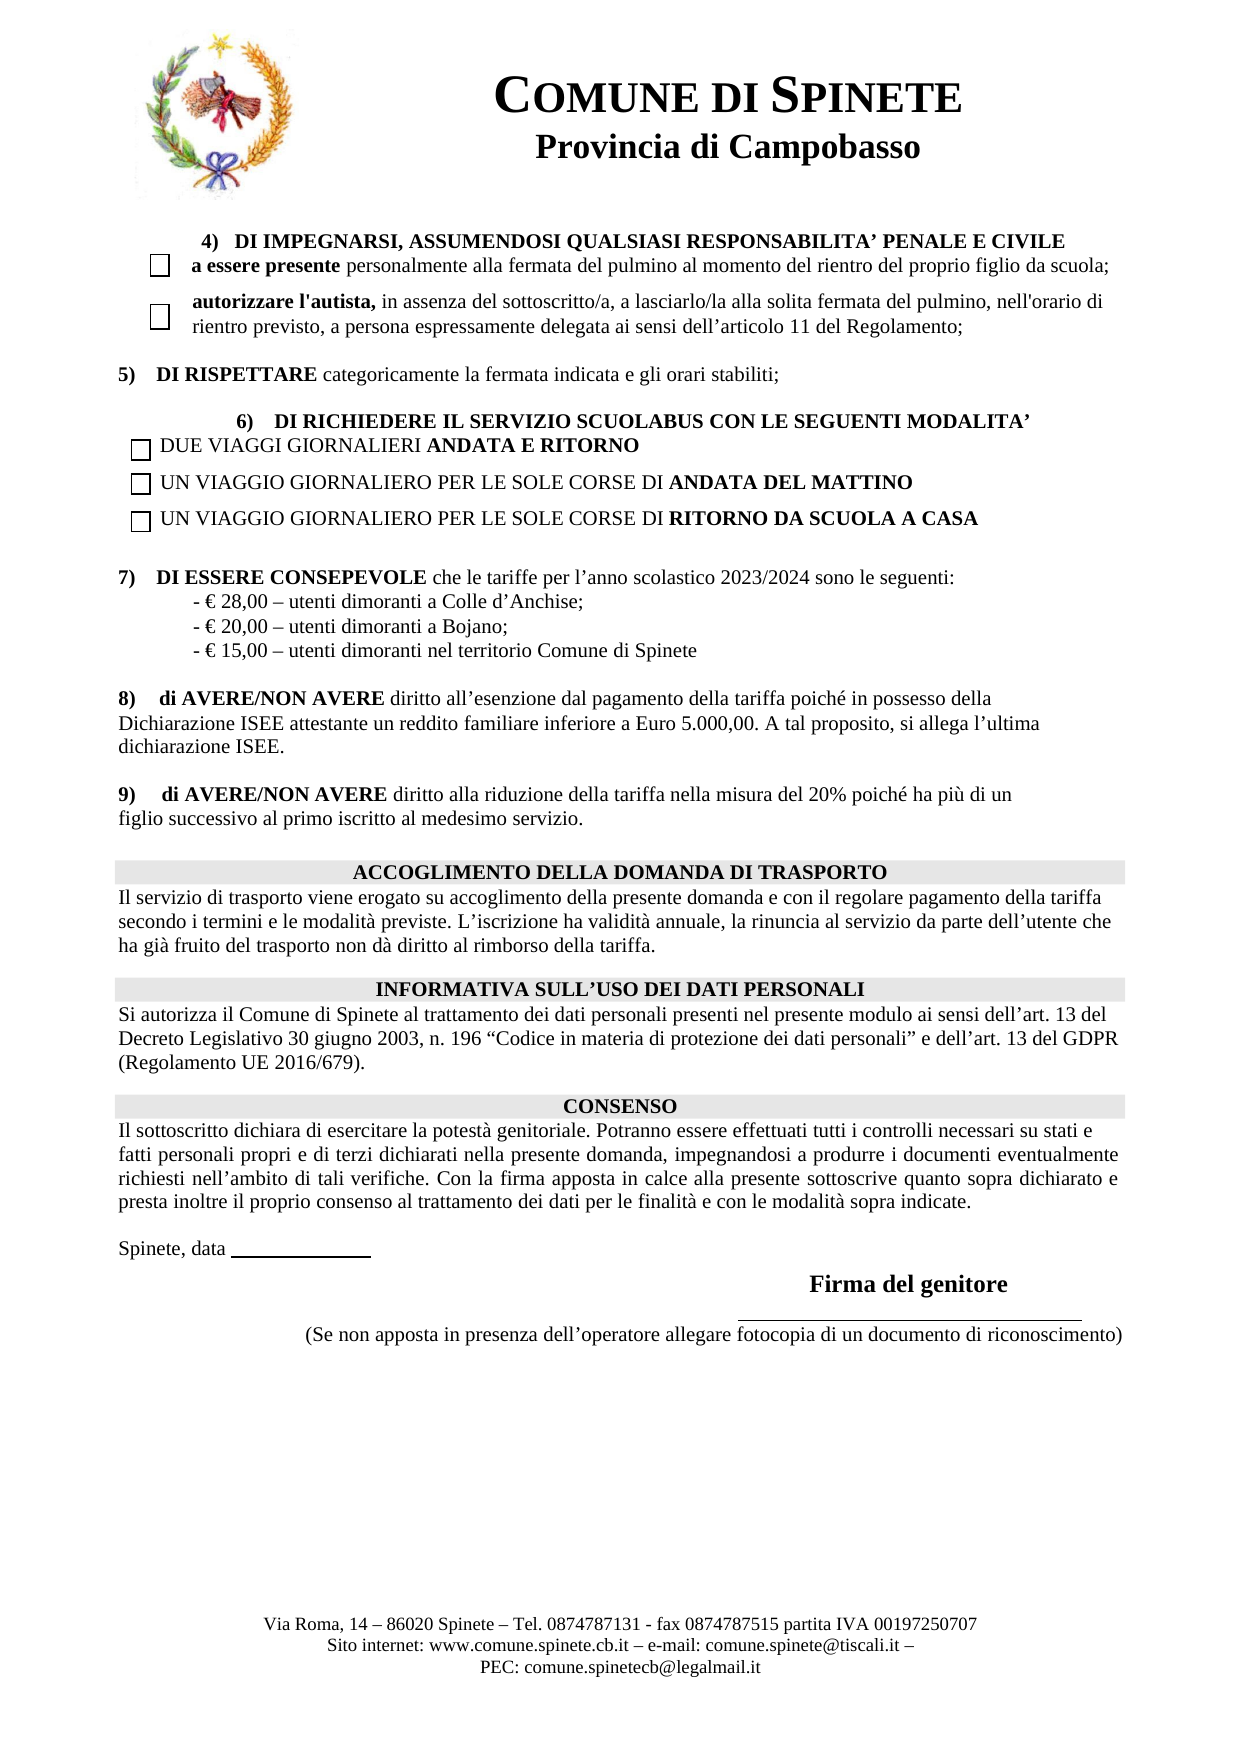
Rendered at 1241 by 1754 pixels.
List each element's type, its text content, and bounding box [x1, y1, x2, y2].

list € 28,00 – utenti dimoranti a Colle d’Anchise; [193, 589, 1148, 613]
text Il sottoscritto dichiara di esercitare la potestà genitoriale. Potranno essere effettuati tutti i controlli necessari su stati e fatti personali propri e di terzi dichiarati nella presente domanda, impegnandosi a produrre i documenti eventualmente richiesti nell’ambito di tali verifiche. Con la firma apposta in calce alla presente sottoscrive quanto sopra dichiarato e presta inoltre il proprio consenso al trattamento dei dati per le finalità e con le modalità sopra indicate. [118, 1119, 1124, 1213]
text UN VIAGGIO GIORNALIERO PER LE SOLE CORSE DI ANDATA DEL MATTINO [160, 469, 1148, 494]
list DI ESSERE CONSEPEVOLE che le tariffe per l’anno scolastico 2023/2024 sono le seguenti: [118, 565, 1148, 589]
text Si autorizza il Comune di Spinete al trattamento dei dati personali presenti nel presente modulo ai sensi dell’art. 13 del Decreto Legislativo 30 giugno 2003, n. 196 “Codice in materia di protezione dei dati personali” e dell’art. 13 del GDPR (Regolamento UE 2016/679). [118, 1002, 1121, 1074]
subtitle DI RICHIEDERE IL SERVIZIO SCUOLABUS CON LE SEGUENTI MODALITA’ [118, 410, 1148, 434]
text (Se non apposta in presenza dell’operatore allegare fotocopia di un documento di riconoscimento) [305, 1322, 1148, 1346]
text Il servizio di trasporto viene erogato su accoglimento della presente domanda e con il regolare pagamento della tariffa secondo i termini e le modalità previste. L’iscrizione ha validità annuale, la rinuncia al servizio da parte dell’utente che ha già fruito del trasporto non dà diritto al rimborso della tariffa. [118, 885, 1121, 957]
list di AVERE/NON AVERE diritto all’esenzione dal pagamento della tariffa poiché in possesso della Dichiarazione ISEE attestante un reddito familiare inferiore a Euro 5.000,00. A tal proposito, si allega l’ultima dichiarazione ISEE. [118, 686, 1113, 758]
text UN VIAGGIO GIORNALIERO PER LE SOLE CORSE DI RITORNO DA SCUOLA A CASA [160, 506, 1148, 530]
text Spinete, data [118, 1235, 375, 1259]
text autorizzare l'autista, in assenza del sottoscritto/a, a lasciarlo/la alla solita fermata del pulmino, nell'orario di rientro previsto, a persona espressamente delegata ai sensi dell’articolo 11 del Regolamento; [192, 289, 1148, 338]
list € 20,00 – utenti dimoranti a Bojano; [193, 614, 1148, 638]
list di AVERE/NON AVERE diritto alla riduzione della tariffa nella misura del 20% poiché ha più di un figlio successivo al primo iscritto al medesimo servizio. [118, 783, 1061, 830]
list DI RISPETTARE categoricamente la fermata indicata e gli orari stabiliti; [118, 362, 1148, 386]
list € 15,00 – utenti dimoranti nel territorio Comune di Spinete [193, 638, 1148, 662]
subtitle DI IMPEGNARSI, ASSUMENDOSI QUALSIASI RESPONSABILITA’ PENALE E CIVILE [118, 229, 1148, 253]
text Firma del genitore [809, 1269, 1148, 1297]
text a essere presente personalmente alla fermata del pulmino al momento del rientro del proprio figlio da scuola; [191, 253, 1148, 277]
text DUE VIAGGI GIORNALIERI ANDATA E RITORNO [159, 434, 1148, 457]
picture [134, 29, 300, 200]
